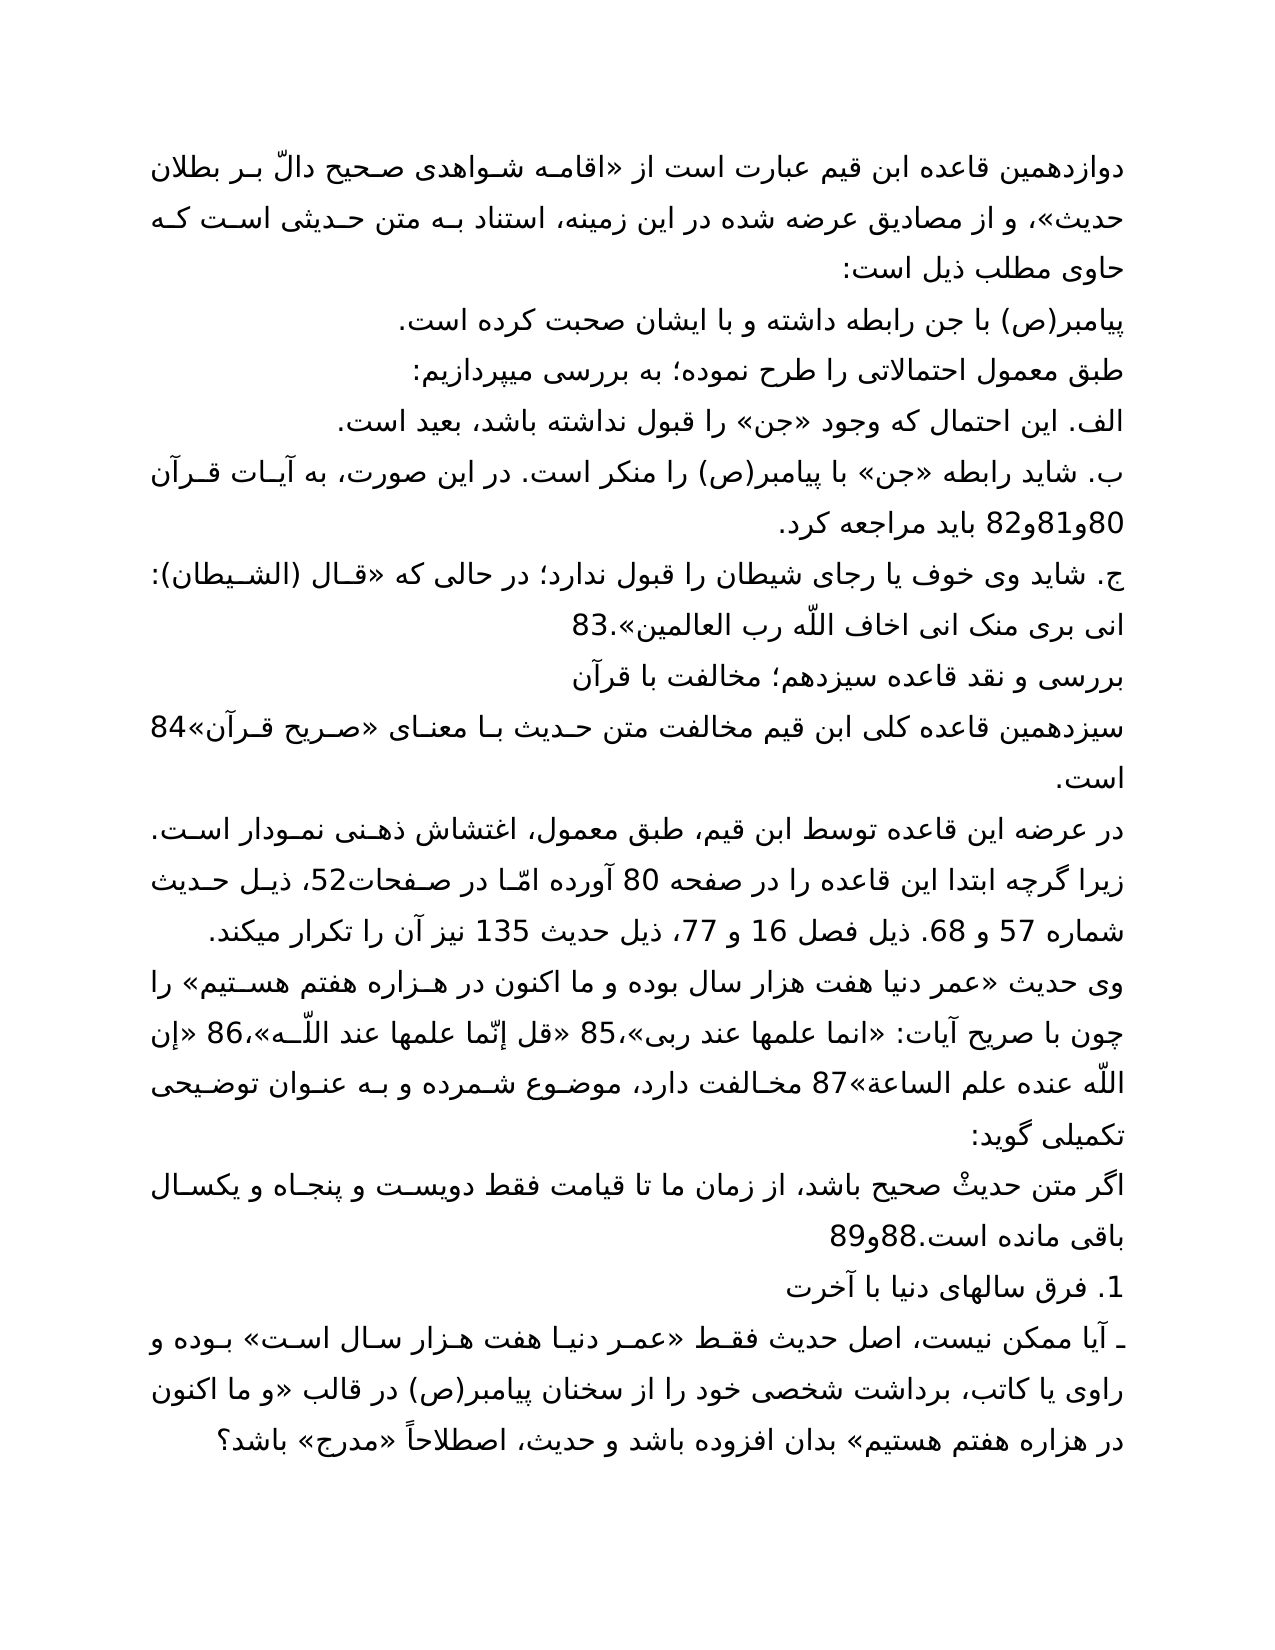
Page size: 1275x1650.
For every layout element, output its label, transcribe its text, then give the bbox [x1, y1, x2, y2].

text سیزدهمین قاعده کلی ابن قیم مخالفت متن حدیث با معنای «صریح قرآن»84 است. [150, 710, 1125, 795]
text طبق معمول احتمالاتی را طرح نموده؛ به بررسی می‏پردازیم: [150, 354, 1125, 388]
text ج. شاید وی خوف یا رجای شیطان را قبول ندارد؛ در حالی که «قال (الشیطان): انی بری منک انی اخاف اللّه رب العالمین».83 [150, 557, 1125, 642]
text الف. این احتمال که وجود «جن» را قبول نداشته باشد، بعید است. [150, 405, 1125, 439]
text پیامبر(ص) با جن رابطه داشته و با ایشان صحبت کرده است. [150, 303, 1125, 337]
text اگر متن حدیثْ صحیح باشد، از زمان ما تا قیامت فقط دویست و پنجاه و یکسال باقی مانده است.88و89 [150, 1169, 1125, 1254]
text ب. شاید رابطه «جن» با پیامبر(ص) را منکر است. در این صورت، به آیات قرآن80و81و82 باید مراجعه کرد. [150, 456, 1125, 541]
text وی حدیث «عمر دنیا هفت هزار سال بوده و ما اکنون در هزاره هفتم هستیم» را چون با صریح آیات: «انما علمها عند ربی»،85 «قل إنّما علمها عند اللّه»،86 «إن اللّه عنده علم الساعة»87 مخالفت دارد، موضوع شمرده و به عنوان توضیحی تکمیلی گوید: [150, 965, 1125, 1152]
text در عرضه این قاعده توسط ابن قیم، طبق معمول، اغتشاش ذهنی نمودار است. زیرا گرچه ابتدا این قاعده را در صفحه 80 آورده امّا در صفحات52، ذیل حدیث شماره 57 و 68. ذیل فصل 16 و 77، ذیل حدیث 135 نیز آن را تکرار می‏کند. [150, 812, 1125, 948]
text 1. فرق سال‏های دنیا با آخرت [150, 1271, 1125, 1304]
text دوازدهمین قاعده ابن قیم عبارت است از «اقامه شواهدی صحیح دالّ بر بطلان حدیث»، و از مصادیق عرضه شده در این زمینه، استناد به متن حدیثی است که حاوی مطلب ذیل است: [150, 150, 1125, 286]
text بررسی و نقد قاعده سیزدهم؛ مخالفت با قرآن [150, 659, 1125, 693]
text ـ آیا ممکن نیست، اصل حدیث فقط «عمر دنیا هفت هزار سال است» بوده و راوی یا کاتب، برداشت شخصی خود را از سخنان پیامبر(ص) در قالب «و ما اکنون در هزاره هفتم هستیم» بدان افزوده باشد و حدیث، اصطلاحاً «مدرج» باشد؟ [150, 1322, 1125, 1457]
